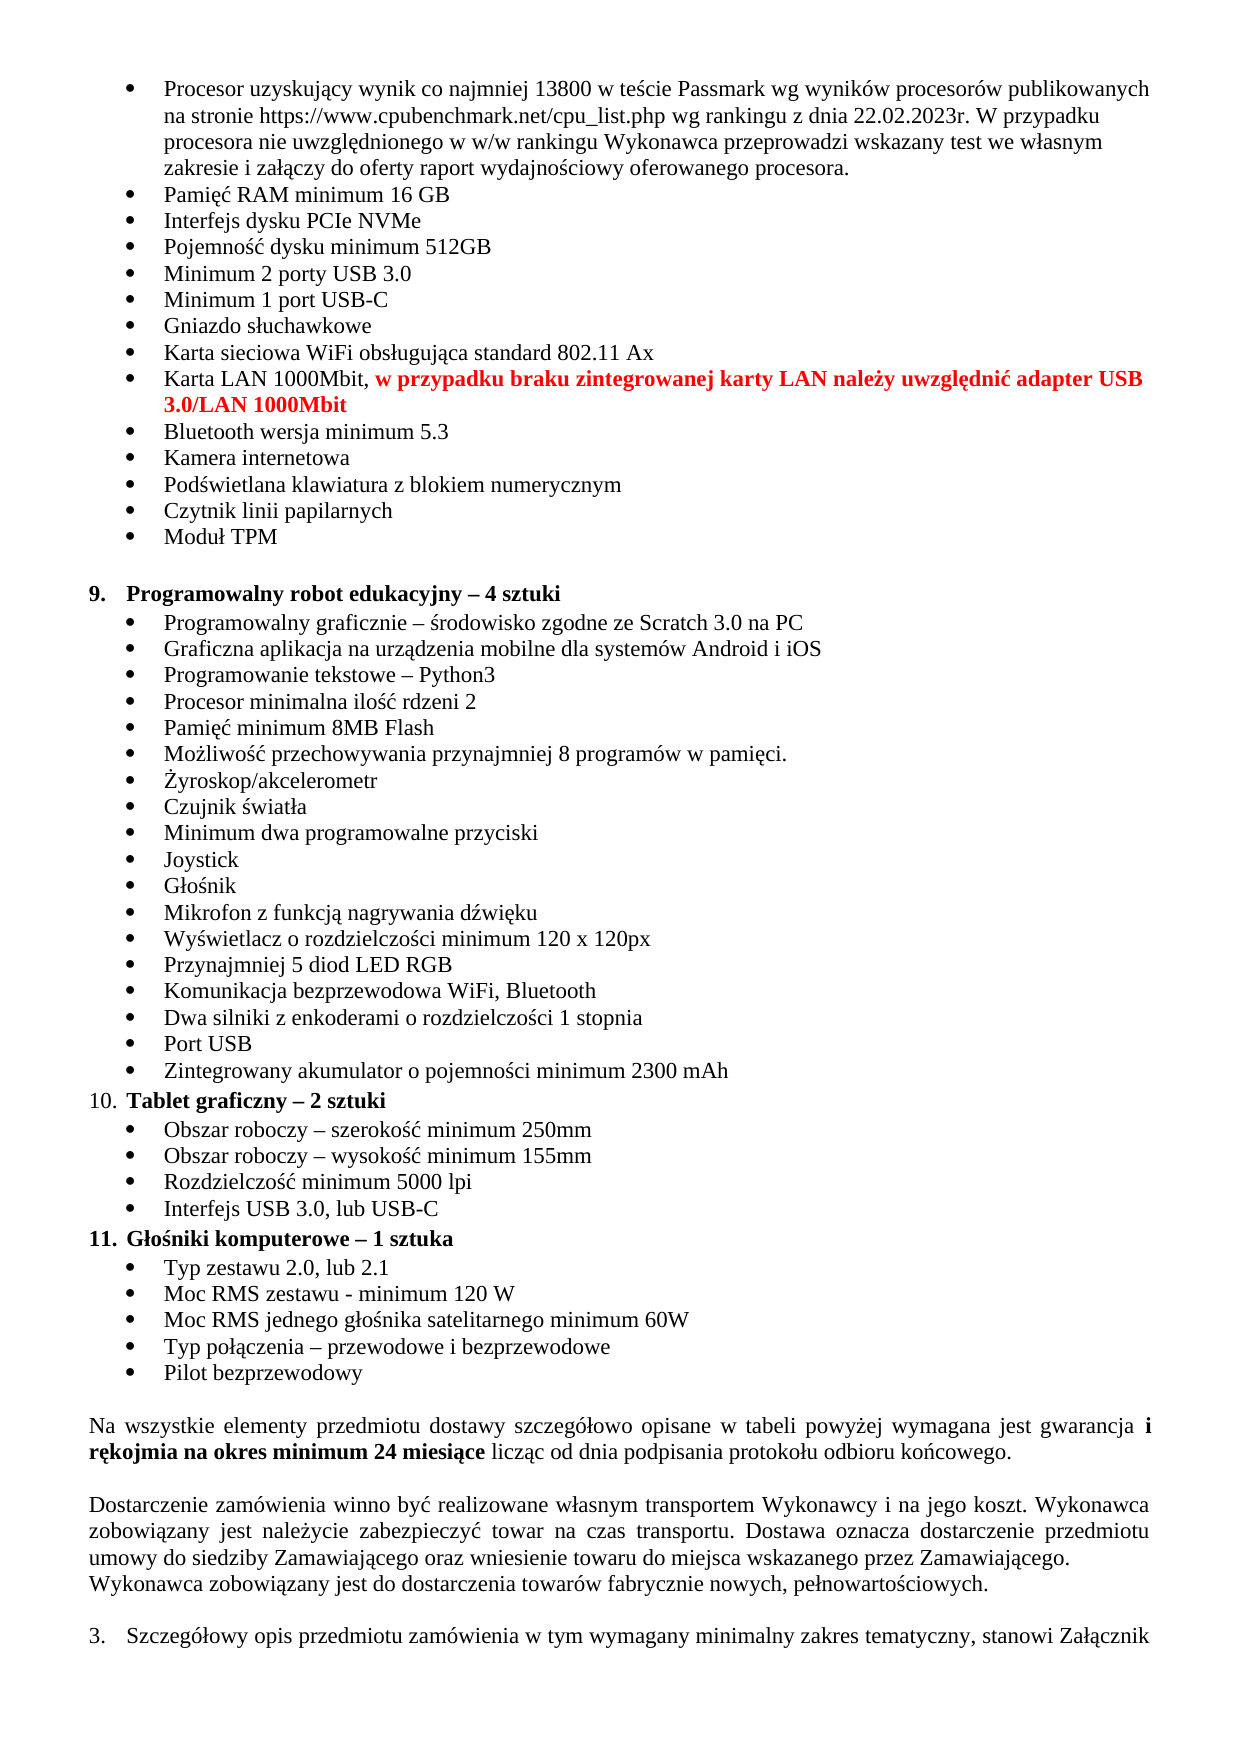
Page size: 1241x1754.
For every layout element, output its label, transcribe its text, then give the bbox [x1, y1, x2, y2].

list Możliwość przechowywania przynajmniej 8 programów w pamięci. [126, 740, 1151, 767]
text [89, 1623, 1151, 1649]
list Interfejs USB 3.0, lub USB-C [126, 1195, 1151, 1221]
list Minimum 1 port USB-C [126, 286, 1151, 312]
list Interfejs dysku PCIe NVMe [126, 207, 1151, 233]
list Port USB [126, 1030, 1151, 1057]
list Pilot bezprzewodowy [126, 1359, 1151, 1385]
list Obszar roboczy – wysokość minimum 155mm [126, 1142, 1151, 1168]
list Minimum 2 porty USB 3.0 [126, 260, 1151, 286]
list Pamięć minimum 8MB Flash [126, 714, 1151, 740]
list Moduł TPM [126, 523, 1151, 550]
list Podświetlana klawiatura z blokiem numerycznym [126, 471, 1151, 497]
list Graficzna aplikacja na urządzenia mobilne dla systemów Android i iOS [126, 635, 1151, 661]
text Na wszystkie elementy przedmiotu dostawy szczegółowo opisane w tabeli powyżej wymagana jest gwarancja i rękojmia na okres minimum 24 miesiące licząc od dnia podpisania protokołu odbioru końcowego. [89, 1412, 1151, 1464]
list Procesor uzyskujący wynik co najmniej 13800 w teście Passmark wg wyników procesorów publikowanych na stronie https://www.cpubenchmark.net/cpu_list.php wg rankingu z dnia 22.02.2023r. W przypadku procesora nie uwzględnionego w w/w rankingu Wykonawca przeprowadzi wskazany test we własnym zakresie i załączy do oferty raport wydajnościowy oferowanego procesora. [126, 75, 1151, 181]
list Moc RMS zestawu - minimum 120 W [126, 1280, 1151, 1306]
list Moc RMS jednego głośnika satelitarnego minimum 60W [126, 1306, 1151, 1333]
list Czujnik światła [126, 793, 1151, 819]
list Kamera internetowa [126, 444, 1151, 471]
list Pamięć RAM minimum 16 GB [126, 181, 1151, 207]
list Tablet graficzny – 2 sztuki [89, 1087, 1151, 1113]
list Zintegrowany akumulator o pojemności minimum 2300 mAh [126, 1057, 1151, 1083]
list Programowanie tekstowe – Python3 [126, 661, 1151, 688]
list Czytnik linii papilarnych [126, 497, 1151, 523]
list Rozdzielczość minimum 5000 lpi [126, 1168, 1151, 1195]
list Obszar roboczy – szerokość minimum 250mm [126, 1116, 1151, 1142]
list Dwa silniki z enkoderami o rozdzielczości 1 stopnia [126, 1004, 1151, 1030]
list Gniazdo słuchawkowe [126, 312, 1151, 339]
list Mikrofon z funkcją nagrywania dźwięku [126, 898, 1151, 925]
list Minimum dwa programowalne przyciski [126, 819, 1151, 846]
list Procesor minimalna ilość rdzeni 2 [126, 688, 1151, 714]
list Karta sieciowa WiFi obsługująca standard 802.11 Ax [126, 339, 1151, 365]
list Programowalny robot edukacyjny – 4 sztuki [89, 580, 1151, 607]
list Wyświetlacz o rozdzielczości minimum 120 x 120px [126, 925, 1151, 951]
list Głośniki komputerowe – 1 sztuka [89, 1225, 1151, 1252]
list Joystick [126, 846, 1151, 872]
list Głośnik [126, 872, 1151, 898]
list Żyroskop/akcelerometr [126, 767, 1151, 793]
list Karta LAN 1000Mbit, w przypadku braku zintegrowanej karty LAN należy uwzględnić adapter USB 3.0/LAN 1000Mbit [126, 365, 1151, 418]
list Przynajmniej 5 diod LED RGB [126, 951, 1151, 978]
list Typ połączenia – przewodowe i bezprzewodowe [126, 1333, 1151, 1359]
list Komunikacja bezprzewodowa WiFi, Bluetooth [126, 978, 1151, 1004]
list Programowalny graficznie – środowisko zgodne ze Scratch 3.0 na PC [126, 609, 1151, 635]
text Wykonawca zobowiązany jest do dostarczenia towarów fabrycznie nowych, pełnowartościowych. [89, 1570, 1151, 1596]
list Bluetooth wersja minimum 5.3 [126, 418, 1151, 444]
text Dostarczenie zamówienia winno być realizowane własnym transportem Wykonawcy i na jego koszt. Wykonawca zobowiązany jest należycie zabezpieczyć towar na czas transportu. Dostawa oznacza dostarczenie przedmiotu umowy do siedziby Zamawiającego oraz wniesienie towaru do miejsca wskazanego przez Zamawiającego. [89, 1491, 1151, 1570]
list Typ zestawu 2.0, lub 2.1 [126, 1254, 1151, 1280]
list Pojemność dysku minimum 512GB [126, 233, 1151, 260]
